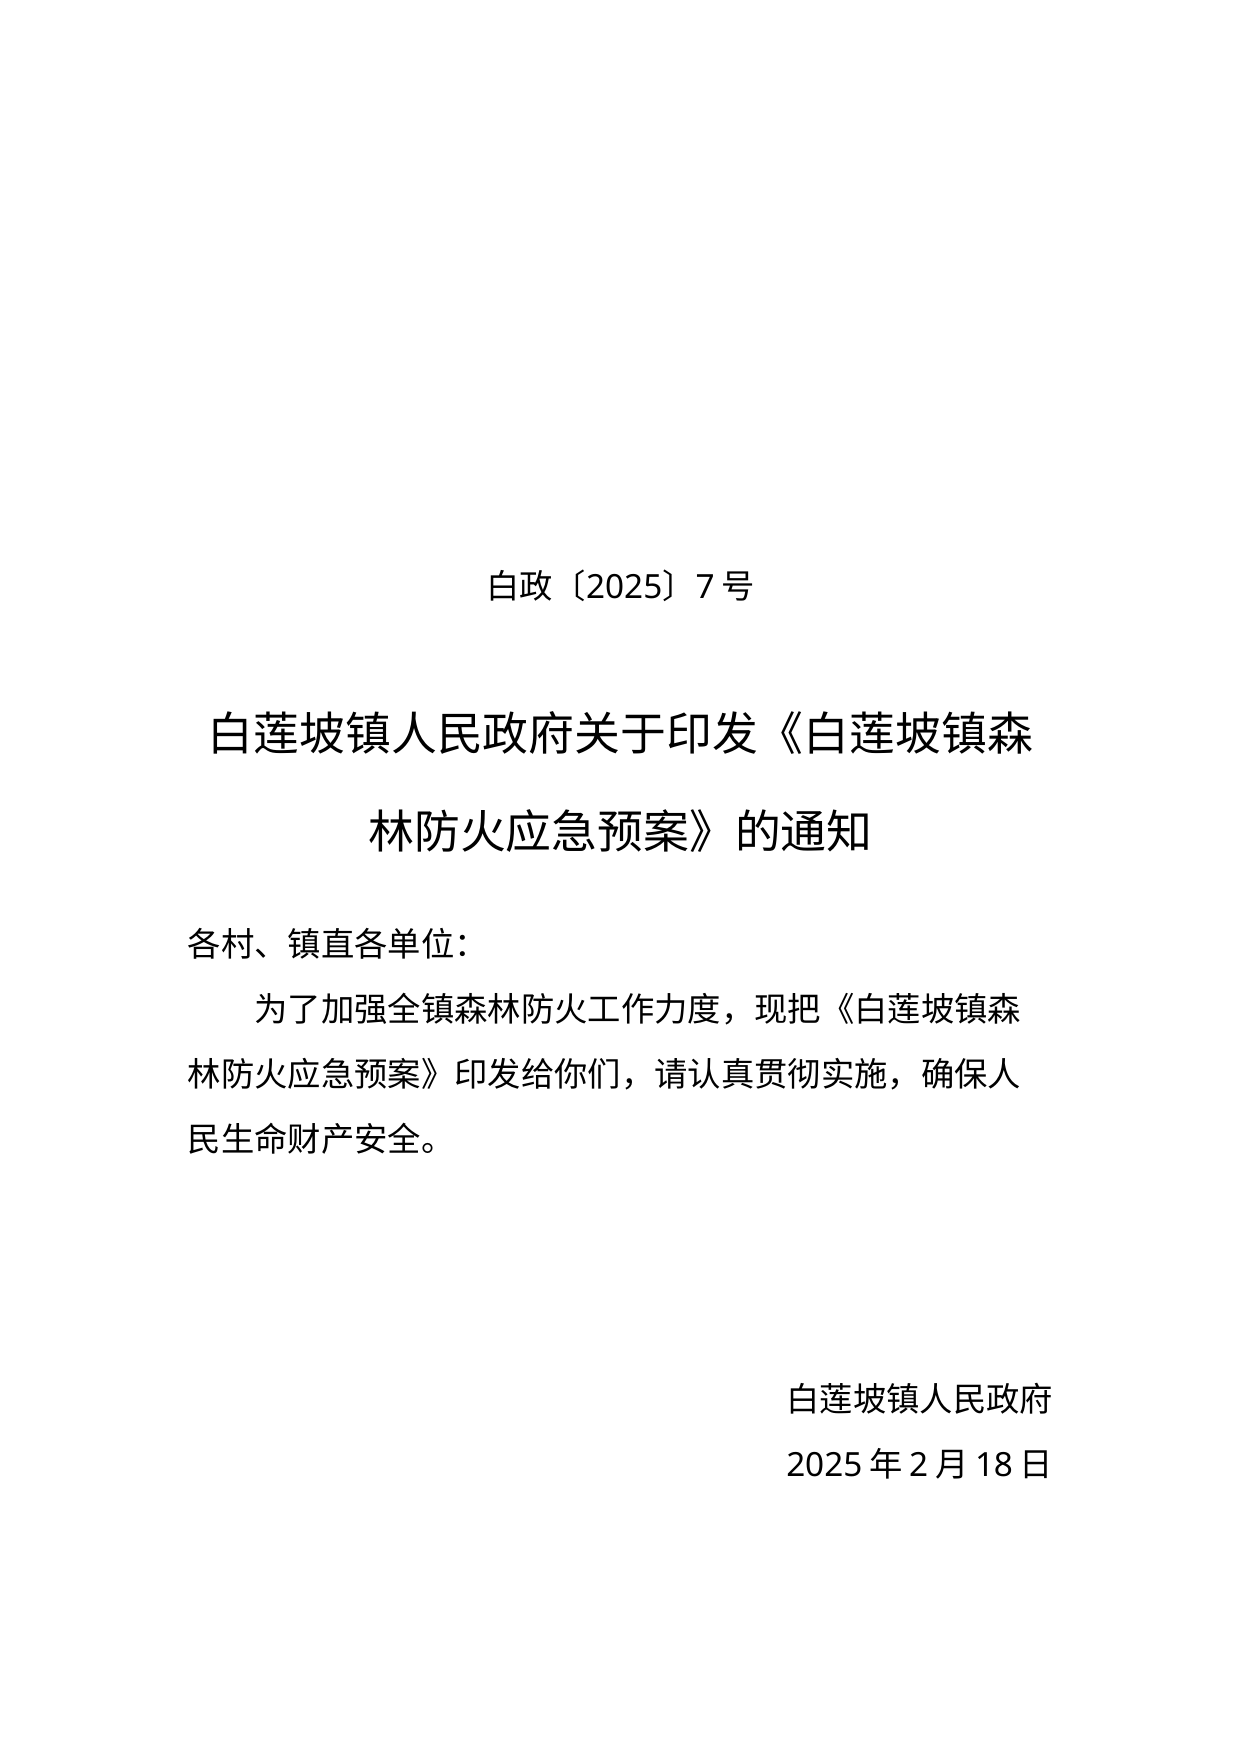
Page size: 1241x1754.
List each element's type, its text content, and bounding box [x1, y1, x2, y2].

text 各村、镇直各单位： [187, 909, 1053, 974]
text 白政〔2025〕7号 [187, 552, 1053, 617]
text 白莲坡镇人民政府 [187, 1364, 1053, 1429]
text 2025年2月18日 [187, 1429, 1053, 1494]
text 白莲坡镇人民政府关于印发《白莲坡镇森林防火应急预案》的通知 [187, 682, 1053, 877]
text 为了加强全镇森林防火工作力度，现把《白莲坡镇森林防火应急预案》印发给你们，请认真贯彻实施，确保人民生命财产安全。 [187, 974, 1053, 1169]
